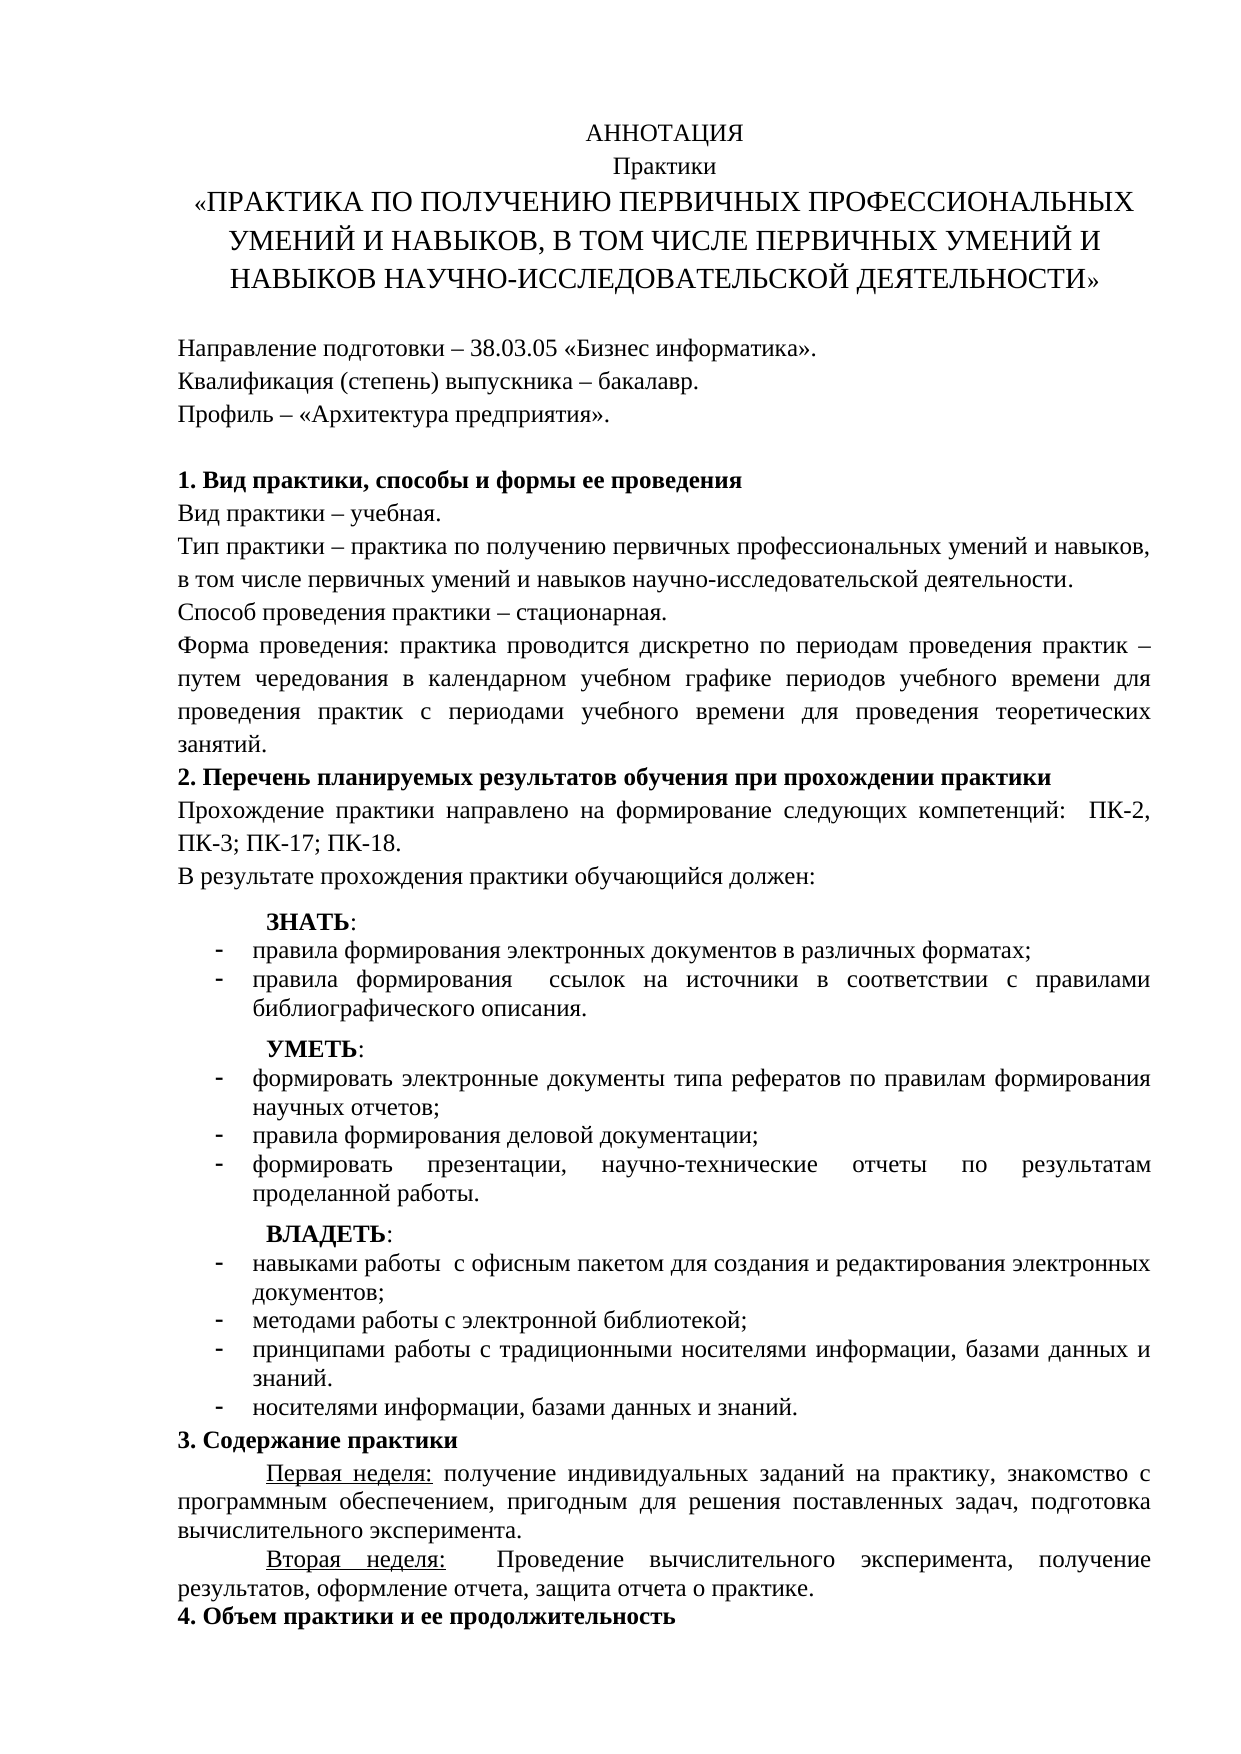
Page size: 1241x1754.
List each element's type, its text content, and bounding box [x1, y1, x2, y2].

text Практики [177, 151, 1152, 180]
text Форма проведения: практика проводится дискретно по периодам проведения практик – путем чередования в календарном учебном графике периодов учебного времени для проведения практик с периодами учебного времени для проведения теоретических занятий. [177, 630, 1152, 758]
text 3. Содержание практики [177, 1425, 1152, 1453]
text Прохождение практики направлено на формирование следующих компетенций: ПК-2, ПК-3; ПК-17; ПК-18. [177, 795, 1152, 857]
list правила формирования электронных документов в различных форматах; [215, 935, 1152, 964]
text В результате прохождения практики обучающийся должен: [177, 861, 1152, 890]
text Профиль – «Архитектура предприятия». [177, 399, 1152, 428]
list формировать презентации, научно-технические отчеты по результатам проделанной работы. [215, 1149, 1152, 1207]
text Направление подготовки – 38.03.05 «Бизнес информатика». [177, 333, 1152, 362]
text УМЕТЬ: [177, 1034, 1152, 1063]
list формировать электронные документы типа рефератов по правилам формирования научных отчетов; [215, 1063, 1152, 1120]
text Вид практики – учебная. [177, 498, 1152, 527]
text Квалификация (степень) выпускника – бакалавр. [177, 366, 1152, 394]
list носителями информации, базами данных и знаний. [215, 1392, 1152, 1420]
list принципами работы с традиционными носителями информации, базами данных и знаний. [215, 1334, 1152, 1392]
text Тип практики – практика по получению первичных профессиональных умений и навыков, в том числе первичных умений и навыков научно-исследовательской деятельности. [177, 531, 1152, 593]
text 1. Вид практики, способы и формы ее проведения [177, 465, 1152, 494]
list правила формирования ссылок на источники в соответствии с правилами библиографического описания. [215, 964, 1152, 1022]
list методами работы с электронной библиотекой; [215, 1305, 1152, 1334]
text Первая неделя: получение индивидуальных заданий на практику, знакомство с программным обеспечением, пригодным для решения поставленных задач, подготовка вычислительного эксперимента. [177, 1458, 1152, 1544]
text 4. Объем практики и ее продолжительность [177, 1601, 1152, 1630]
text ЗНАТЬ: [177, 907, 1152, 935]
list правила формирования деловой документации; [215, 1120, 1152, 1149]
text «практика по получению первичных профессиональных умений и навыков, в том числе первичных умений и навыков научно-исследовательской деятельности» [177, 184, 1152, 295]
text Способ проведения практики – стационарная. [177, 597, 1152, 626]
text АННОТАЦИЯ [177, 118, 1152, 147]
list навыками работы с офисным пакетом для создания и редактирования электронных документов; [215, 1248, 1152, 1305]
text ВЛАДЕТЬ: [177, 1219, 1152, 1248]
text Вторая неделя: Проведение вычислительного эксперимента, получение результатов, оформление отчета, защита отчета о практике. [177, 1544, 1152, 1601]
text 2. Перечень планируемых результатов обучения при прохождении практики [177, 762, 1152, 791]
